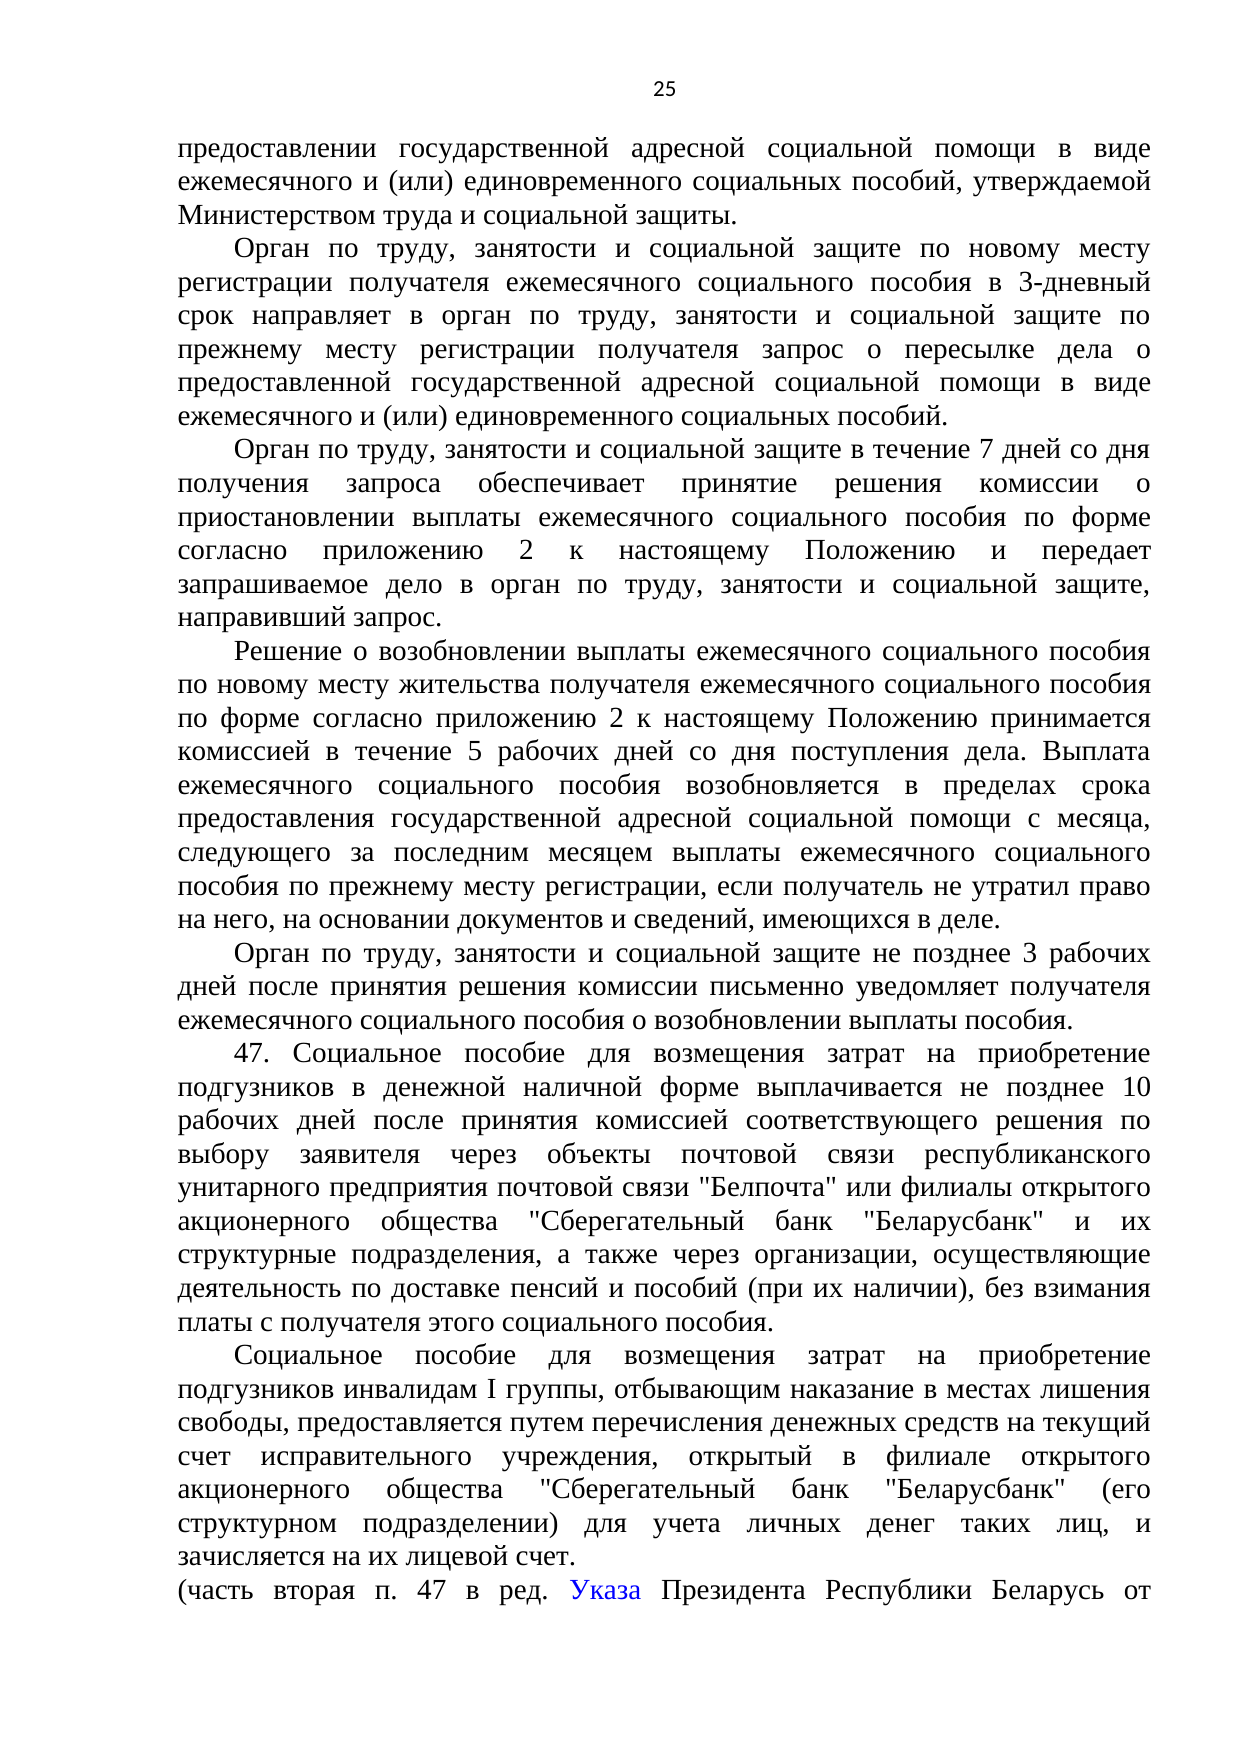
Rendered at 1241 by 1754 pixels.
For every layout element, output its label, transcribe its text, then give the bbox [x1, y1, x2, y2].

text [177, 1572, 1152, 1606]
text Социальное пособие для возмещения затрат на приобретение подгузников инвалидам I группы, отбывающим наказание в местах лишения свободы, предоставляется путем перечисления денежных средств на текущий счет исправительного учреждения, открытый в филиале открытого акционерного общества "Сберегательный банк "Беларусбанк" (его структурном подразделении) для учета личных денег таких лиц, и зачисляется на их лицевой счет. [177, 1337, 1152, 1572]
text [177, 130, 1152, 230]
text Решение о возобновлении выплаты ежемесячного социального пособия по новому месту жительства получателя ежемесячного социального пособия по форме согласно приложению 2 к настоящему Положению принимается комиссией в течение 5 рабочих дней со дня поступления дела. Выплата ежемесячного социального пособия возобновляется в пределах срока предоставления государственной адресной социальной помощи с месяца, следующего за последним месяцем выплаты ежемесячного социального пособия по прежнему месту регистрации, если получатель не утратил право на него, на основании документов и сведений, имеющихся в деле. [177, 633, 1152, 935]
text Орган по труду, занятости и социальной защите в течение 7 дней со дня получения запроса обеспечивает принятие решения комиссии о приостановлении выплаты ежемесячного социального пособия по форме согласно приложению 2 к настоящему Положению и передает запрашиваемое дело в орган по труду, занятости и социальной защите, направивший запрос. [177, 432, 1152, 633]
text Орган по труду, занятости и социальной защите по новому месту регистрации получателя ежемесячного социального пособия в 3-дневный срок направляет в орган по труду, занятости и социальной защите по прежнему месту регистрации получателя запрос о пересылке дела о предоставленной государственной адресной социальной помощи в виде ежемесячного и (или) единовременного социальных пособий. [177, 230, 1152, 432]
text Орган по труду, занятости и социальной защите не позднее 3 рабочих дней после принятия решения комиссии письменно уведомляет получателя ежемесячного социального пособия о возобновлении выплаты пособия. [177, 935, 1152, 1035]
text 47. Социальное пособие для возмещения затрат на приобретение подгузников в денежной наличной форме выплачивается не позднее 10 рабочих дней после принятия комиссией соответствующего решения по выбору заявителя через объекты почтовой связи республиканского унитарного предприятия почтовой связи "Белпочта" или филиалы открытого акционерного общества "Сберегательный банк "Беларусбанк" и их структурные подразделения, а также через организации, осуществляющие деятельность по доставке пенсий и пособий (при их наличии), без взимания платы с получателя этого социального пособия. [177, 1035, 1152, 1337]
